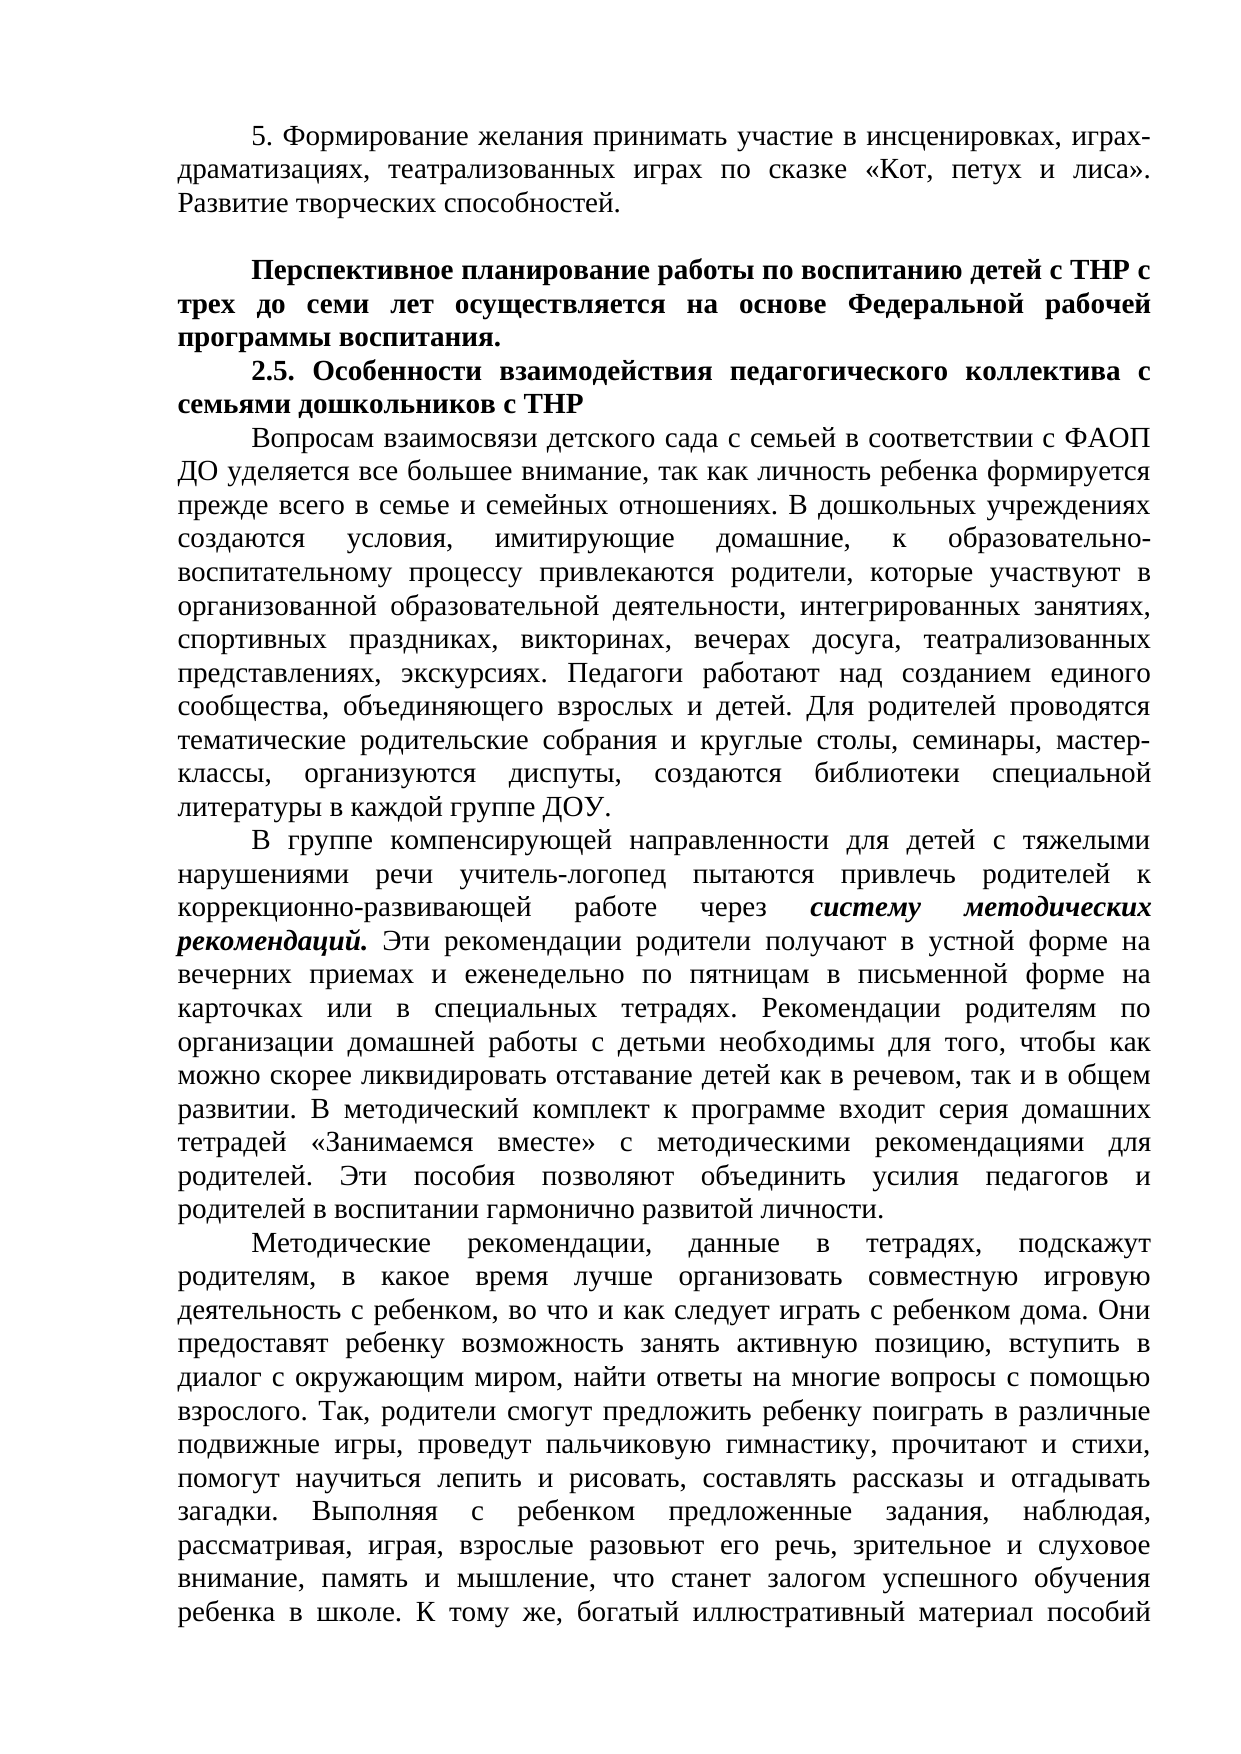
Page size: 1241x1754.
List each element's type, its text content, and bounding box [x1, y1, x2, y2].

text Вопросам взаимосвязи детского сада с семьей в соответствии с ФАОП ДО уделяется все большее внимание, так как личность ребенка формируется прежде всего в семье и семейных отношениях. В дошкольных учреждениях создаются условия, имитирующие домашние, к образовательно-воспитательному процессу привлекаются родители, которые участвуют в организованной образовательной деятельности, интегрированных занятиях, спортивных праздниках, викторинах, вечерах досуга, театрализованных представлениях, экскурсиях. Педагоги работают над созданием единого сообщества, объединяющего взрослых и детей. Для родителей проводятся тематические родительские собрания и круглые столы, семинары, мастер-классы, организуются диспуты, создаются библиотеки специальной литературы в каждой группе ДОУ. [177, 420, 1152, 822]
text 2.5. Особенности взаимодействия педагогического коллектива с семьями дошкольников с ТНР [177, 353, 1152, 420]
text 5. Формирование желания принимать участие в инсценировках, играх-драматизациях, театрализованных играх по сказке «Кот, петух и лиса». Развитие творческих способностей. [177, 118, 1152, 219]
text В группе компенсирующей направленности для детей с тяжелыми нарушениями речи учитель-логопед пытаются привлечь родителей к коррекционно-развивающей работе через систему методических рекомендаций. Эти рекомендации родители получают в устной форме на вечерних приемах и еженедельно по пятницам в письменной форме на карточках или в специальных тетрадях. Рекомендации родителям по организации домашней работы с детьми необходимы для того, чтобы как можно скорее ликвидировать отставание детей как в речевом, так и в общем развитии. В методический комплект к программе входит серия домашних тетрадей «Занимаемся вместе» с методическими рекомендациями для родителей. Эти пособия позволяют объединить усилия педагогов и родителей в воспитании гармонично развитой личности. [177, 822, 1152, 1225]
text Перспективное планирование работы по воспитанию детей с ТНР с трех до семи лет осуществляется на основе Федеральной рабочей программы воспитания. [177, 252, 1152, 353]
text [177, 1225, 1152, 1627]
